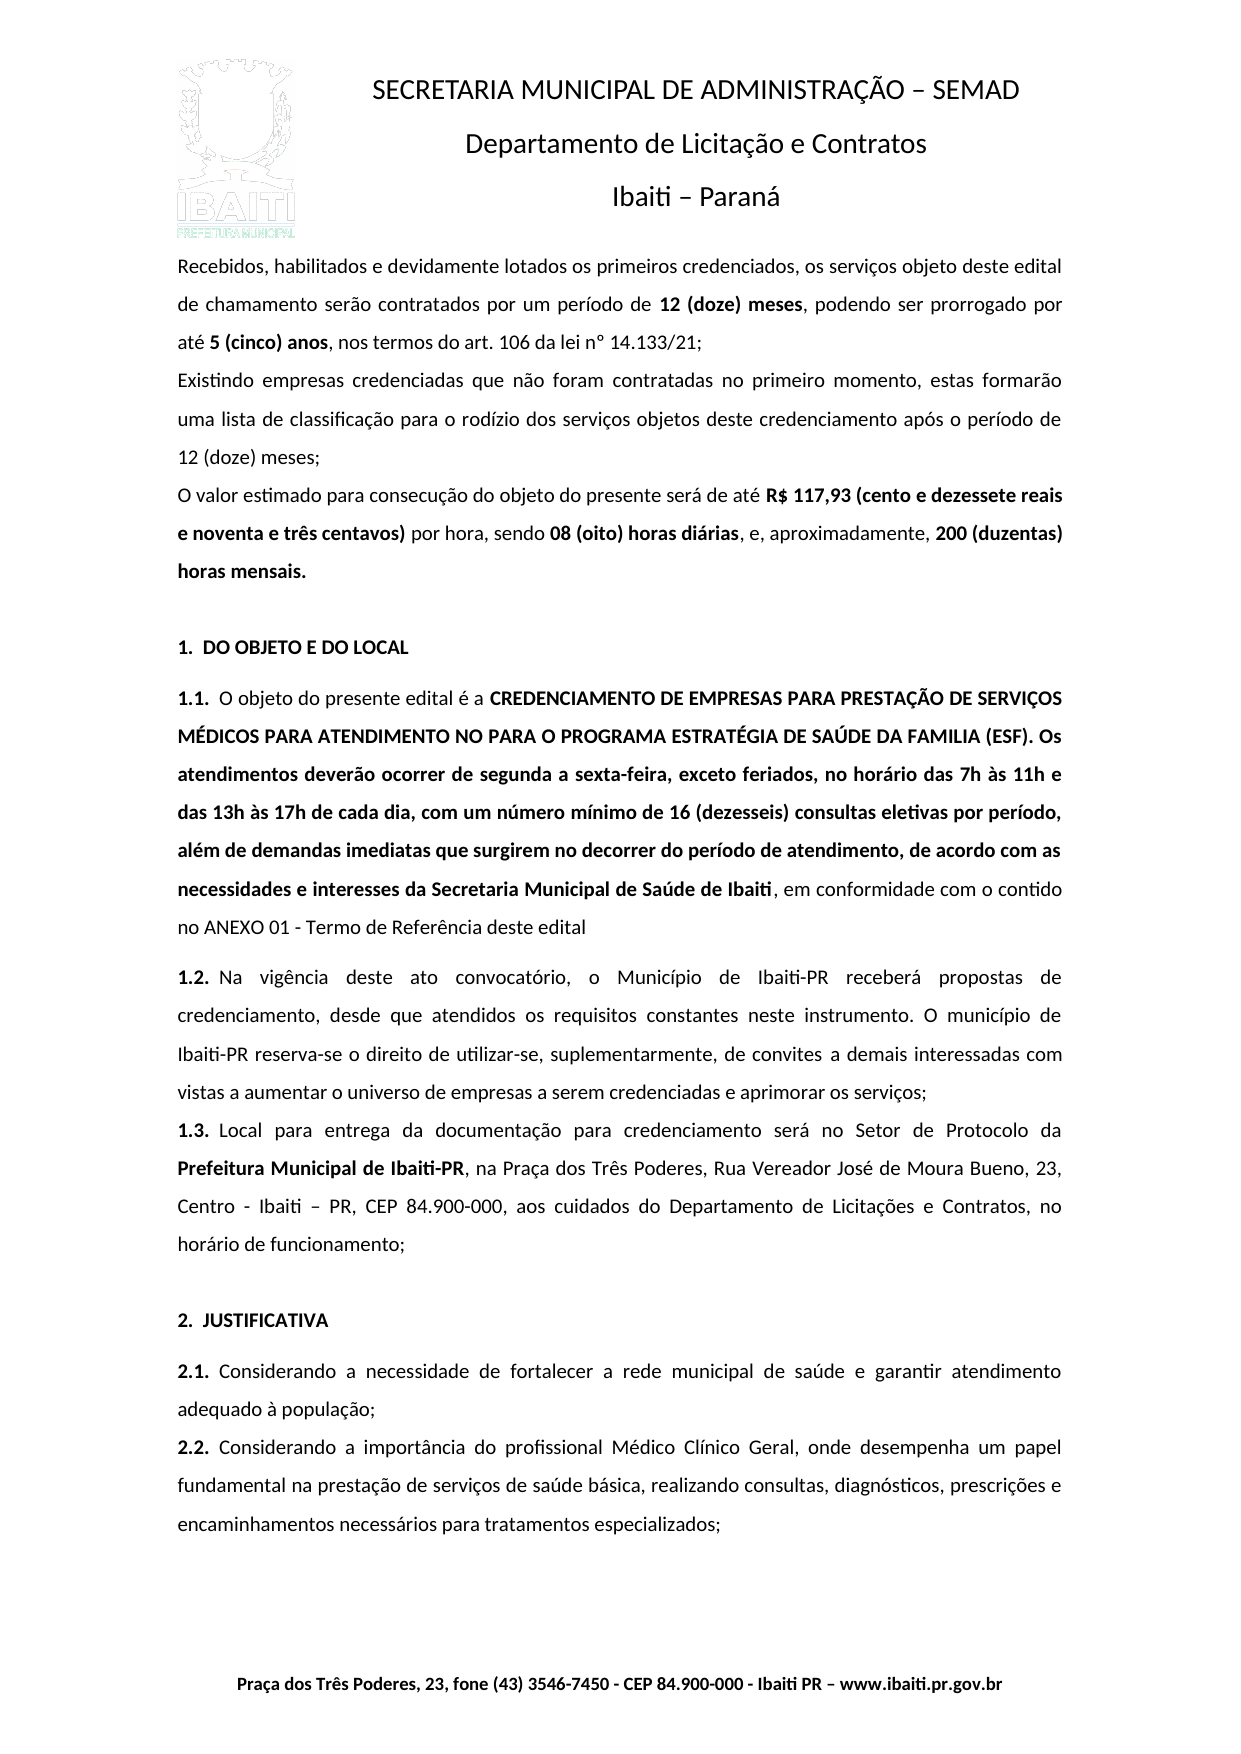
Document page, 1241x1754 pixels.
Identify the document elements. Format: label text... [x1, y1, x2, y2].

list JUSTIFICATIVA [177, 1308, 1063, 1333]
text O valor estimado para consecução do objeto do presente será de até R$ 117,93 (cento e dezessete reais e noventa e três centavos) por hora, sendo 08 (oito) horas diárias, e, aproximadamente, 200 (duzentas) horas mensais. [177, 482, 1063, 584]
list O objeto do presente edital é a CREDENCIAMENTO DE EMPRESAS PARA PRESTAÇÃO DE SERVIÇOS MÉDICOS PARA ATENDIMENTO NO PARA O PROGRAMA ESTRATÉGIA DE SAÚDE DA FAMILIA (ESF). Os atendimentos deverão ocorrer de segunda a sexta-feira, exceto feriados, no horário das 7h às 11h e das 13h às 17h de cada dia, com um número mínimo de 16 (dezesseis) consultas eletivas por período, além de demandas imediatas que surgirem no decorrer do período de atendimento, de acordo com as necessidades e interesses da Secretaria Municipal de Saúde de Ibaiti, em conformidade com o contido no ANEXO 01 - Termo de Referência deste edital [177, 685, 1063, 939]
list Local para entrega da documentação para credenciamento será no Setor de Protocolo da Prefeitura Municipal de Ibaiti-PR, na Praça dos Três Poderes, Rua Vereador José de Moura Bueno, 23, Centro - Ibaiti – PR, CEP 84.900-000, aos cuidados do Departamento de Licitações e Contratos, no horário de funcionamento; [177, 1117, 1063, 1257]
text Recebidos, habilitados e devidamente lotados os primeiros credenciados, os serviços objeto deste edital de chamamento serão contratados por um período de 12 (doze) meses, podendo ser prorrogado por até 5 (cinco) anos, nos termos do art. 106 da lei nº 14.133/21; [177, 241, 1063, 355]
list Considerando a importância do profissional Médico Clínico Geral, onde desempenha um papel fundamental na prestação de serviços de saúde básica, realizando consultas, diagnósticos, prescrições e encaminhamentos necessários para tratamentos especializados; [177, 1434, 1063, 1536]
list DO OBJETO E DO LOCAL [177, 634, 1063, 660]
list Considerando a necessidade de fortalecer a rede municipal de saúde e garantir atendimento adequado à população; [177, 1358, 1063, 1422]
list Na vigência deste ato convocatório, o Município de Ibaiti-PR receberá propostas de credenciamento, desde que atendidos os requisitos constantes neste instrumento. O município de Ibaiti-PR reserva-se o direito de utilizar-se, suplementarmente, de convites a demais interessadas com vistas a aumentar o universo de empresas a serem credenciadas e aprimorar os serviços; [177, 964, 1063, 1104]
text Existindo empresas credenciadas que não foram contratadas no primeiro momento, estas formarão uma lista de classificação para o rodízio dos serviços objetos deste credenciamento após o período de 12 (doze) meses; [177, 368, 1063, 469]
